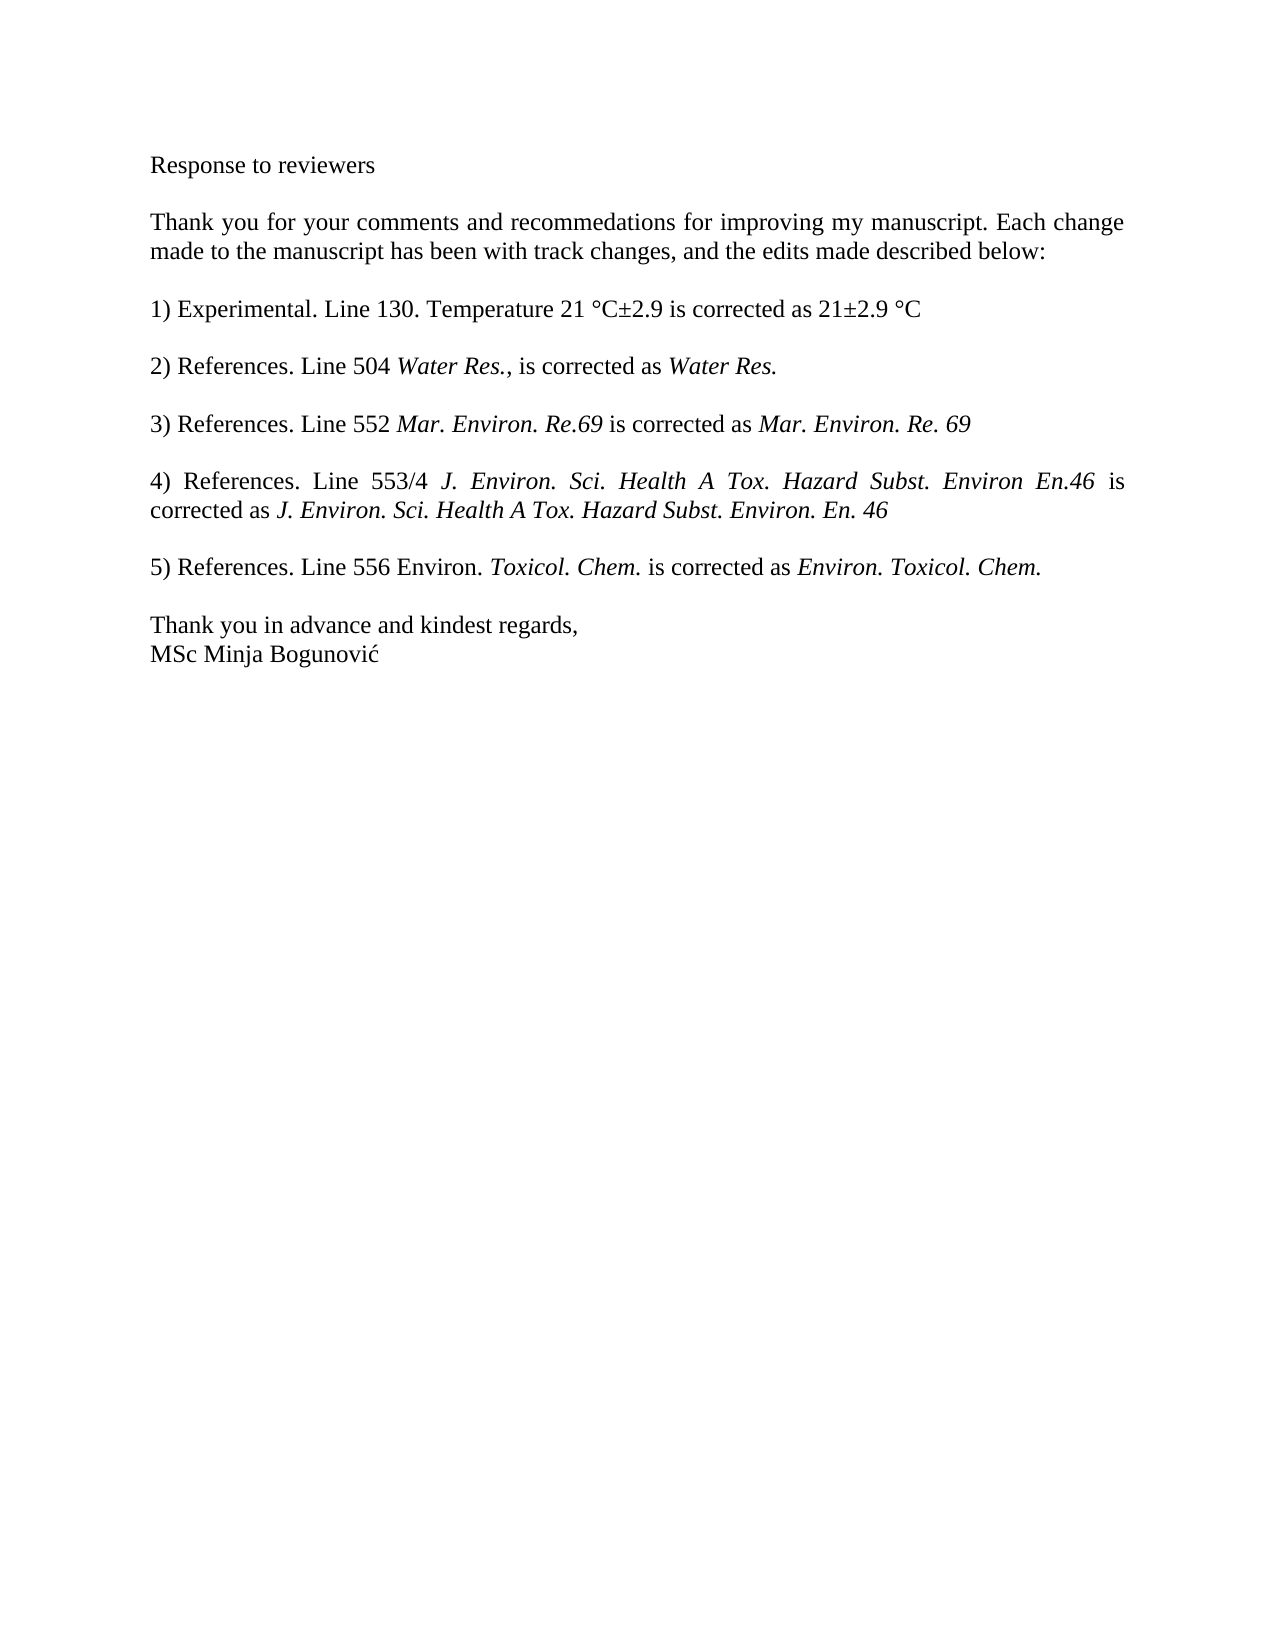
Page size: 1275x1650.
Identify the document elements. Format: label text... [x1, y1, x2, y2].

text Thank you for your comments and recommedations for improving my manuscript. Each change made to the manuscript has been with track changes, and the edits made described below: [150, 207, 1125, 265]
text 5) References. Line 556 Environ. Toxicol. Chem. is corrected as Environ. Toxicol. Chem. [150, 552, 1125, 581]
text Thank you in advance and kindest regards, [150, 610, 1125, 639]
text Response to reviewers [150, 150, 1125, 179]
text 2) References. Line 504 Water Res., is corrected as Water Res. [150, 351, 1125, 380]
text MSc Minja Bogunović [150, 639, 1125, 667]
text 4) References. Line 553/4 J. Environ. Sci. Health A Tox. Hazard Subst. Environ En.46 is corrected as J. Environ. Sci. Health A Tox. Hazard Subst. Environ. En. 46 [150, 466, 1125, 524]
text 1) Experimental. Line 130. Temperature 21 °C±2.9 is corrected as 21±2.9 °C [150, 294, 1125, 322]
text 3) References. Line 552 Mar. Environ. Re.69 is corrected as Mar. Environ. Re. 69 [150, 409, 1125, 437]
